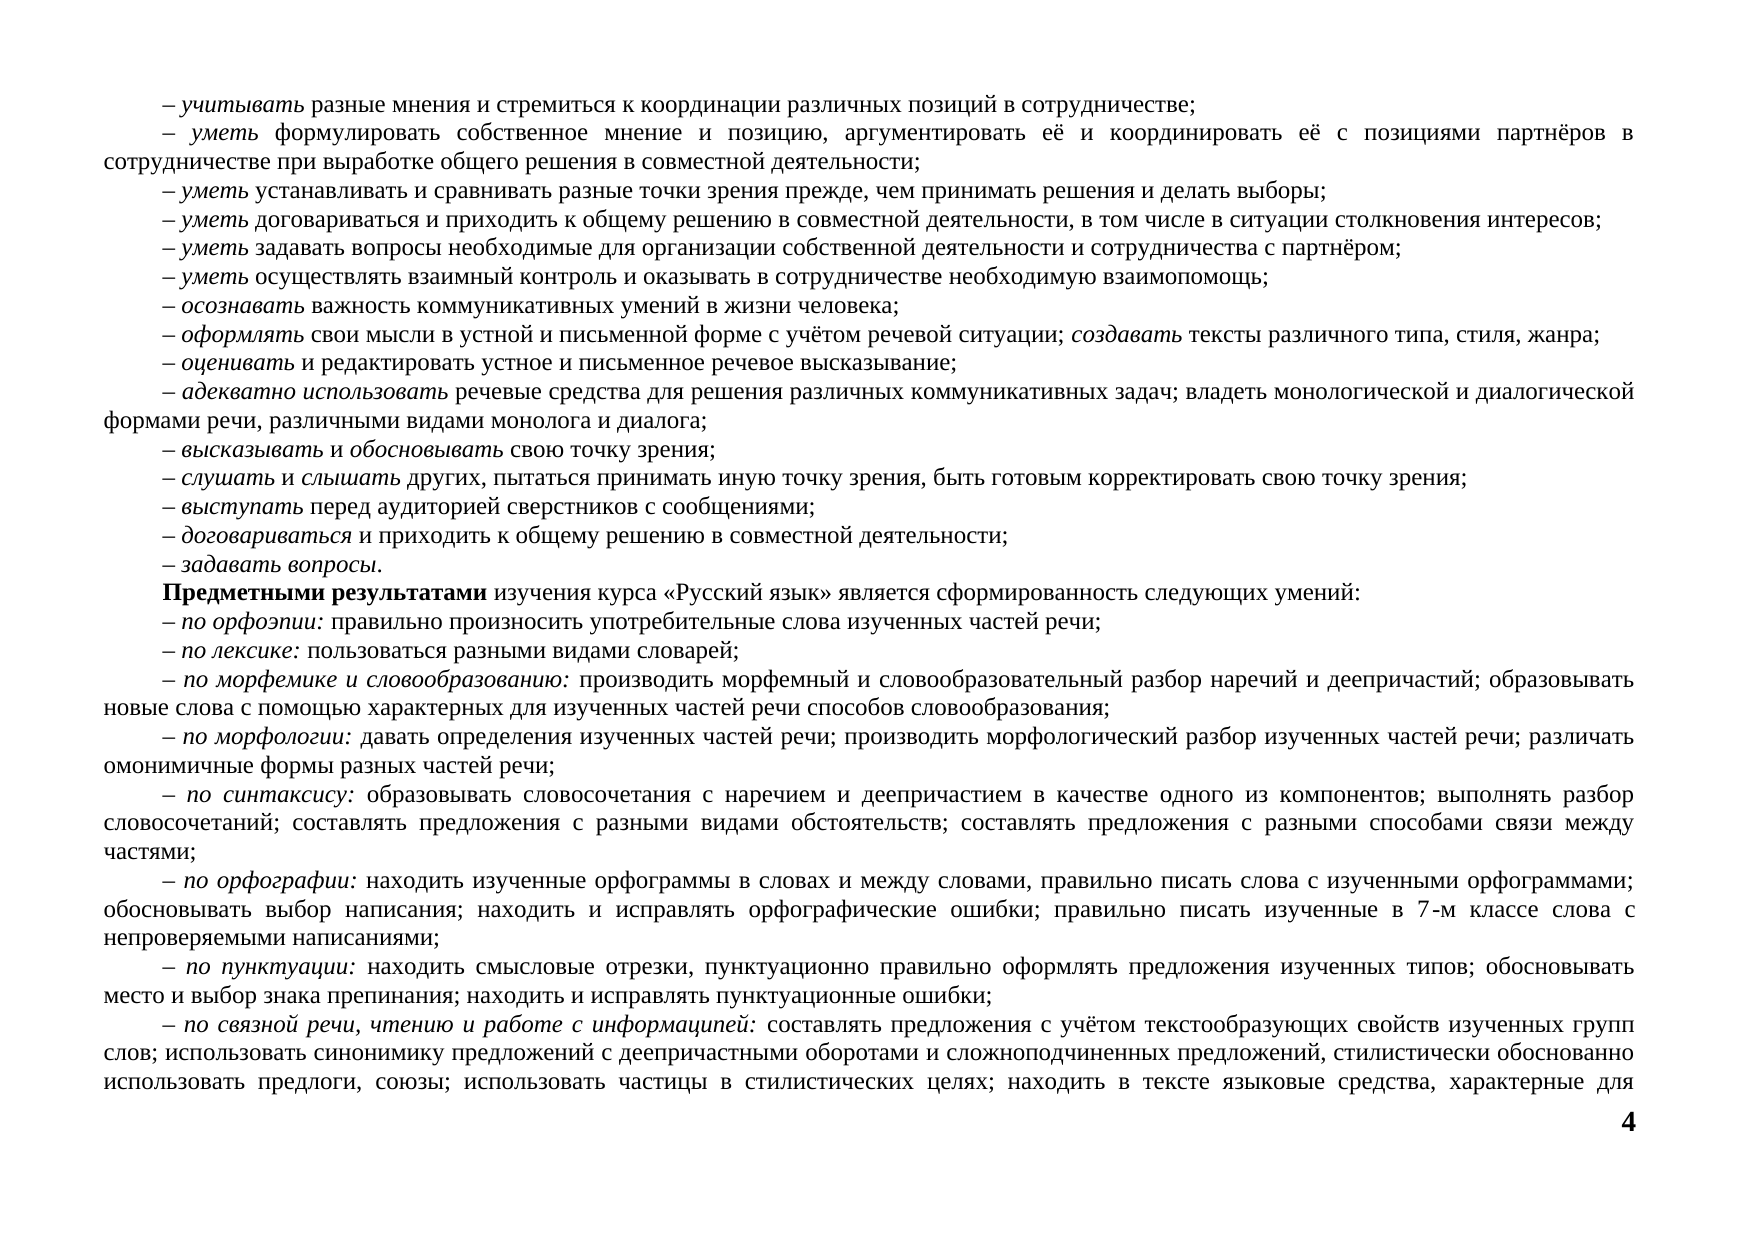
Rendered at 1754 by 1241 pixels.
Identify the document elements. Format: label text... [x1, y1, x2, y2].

text – уметь договариваться и приходить к общему решению в совместной деятельности, в том числе в ситуации столкновения интересов; [103, 204, 1636, 232]
text – по морфемике и словообразованию: производить морфемный и словообразовательный разбор наречий и деепричастий; образовывать новые слова с помощью характерных для изученных частей речи способов словообразования; [103, 664, 1636, 721]
text – по пунктуации: находить смысловые отрезки, пунктуационно правильно оформлять предложения изученных типов; обосновывать место и выбор знака препинания; находить и исправлять пунктуационные ошибки; [103, 951, 1636, 1009]
text – учитывать разные мнения и стремиться к координации различных позиций в сотрудничестве; [103, 89, 1636, 117]
text – выступать перед аудиторией сверстников с сообщениями; [103, 491, 1636, 520]
text – уметь задавать вопросы необходимые для организации собственной деятельности и сотрудничества с партнёром; [103, 232, 1636, 261]
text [103, 1009, 1636, 1095]
text Предметными результатами изучения курса «Русский язык» является сформированность следующих умений: [103, 577, 1636, 606]
text – слушать и слышать других, пытаться принимать иную точку зрения, быть готовым корректировать свою точку зрения; [103, 462, 1636, 491]
text – по орфоэпии: правильно произносить употребительные слова изученных частей речи; [103, 606, 1636, 635]
text – по орфографии: находить изученные орфограммы в словах и между словами, правильно писать слова с изученными орфограммами; обосновывать выбор написания; находить и исправлять орфографические ошибки; правильно писать изученные в 7-м классе слова с непроверяемыми написаниями; [103, 865, 1636, 951]
text – оценивать и редактировать устное и письменное речевое высказывание; [103, 347, 1636, 376]
text – по морфологии: давать определения изученных частей речи; производить морфологический разбор изученных частей речи; различать омонимичные формы разных частей речи; [103, 721, 1636, 779]
text – уметь формулировать собственное мнение и позицию, аргументировать её и координировать её с позициями партнёров в сотрудничестве при выработке общего решения в совместной деятельности; [103, 117, 1636, 175]
text – высказывать и обосновывать свою точку зрения; [103, 434, 1636, 462]
text – задавать вопросы. [103, 549, 1636, 577]
text – по синтаксису: образовывать словосочетания с наречием и деепричастием в качестве одного из компонентов; выполнять разбор словосочетаний; составлять предложения с разными видами обстоятельств; составлять предложения с разными способами связи между частями; [103, 779, 1636, 865]
text – договариваться и приходить к общему решению в совместной деятельности; [103, 520, 1636, 549]
text – оформлять свои мысли в устной и письменной форме с учётом речевой ситуации; создавать тексты различного типа, стиля, жанра; [103, 319, 1636, 347]
text – по лексике: пользоваться разными видами словарей; [103, 635, 1636, 664]
text – осознавать важность коммуникативных умений в жизни человека; [103, 290, 1636, 319]
text – адекватно использовать речевые средства для решения различных коммуникативных задач; владеть монологической и диалогической формами речи, различными видами монолога и диалога; [103, 376, 1636, 434]
text – уметь осуществлять взаимный контроль и оказывать в сотрудничестве необходимую взаимопомощь; [103, 261, 1636, 290]
text – уметь устанавливать и сравнивать разные точки зрения прежде, чем принимать решения и делать выборы; [103, 175, 1636, 204]
